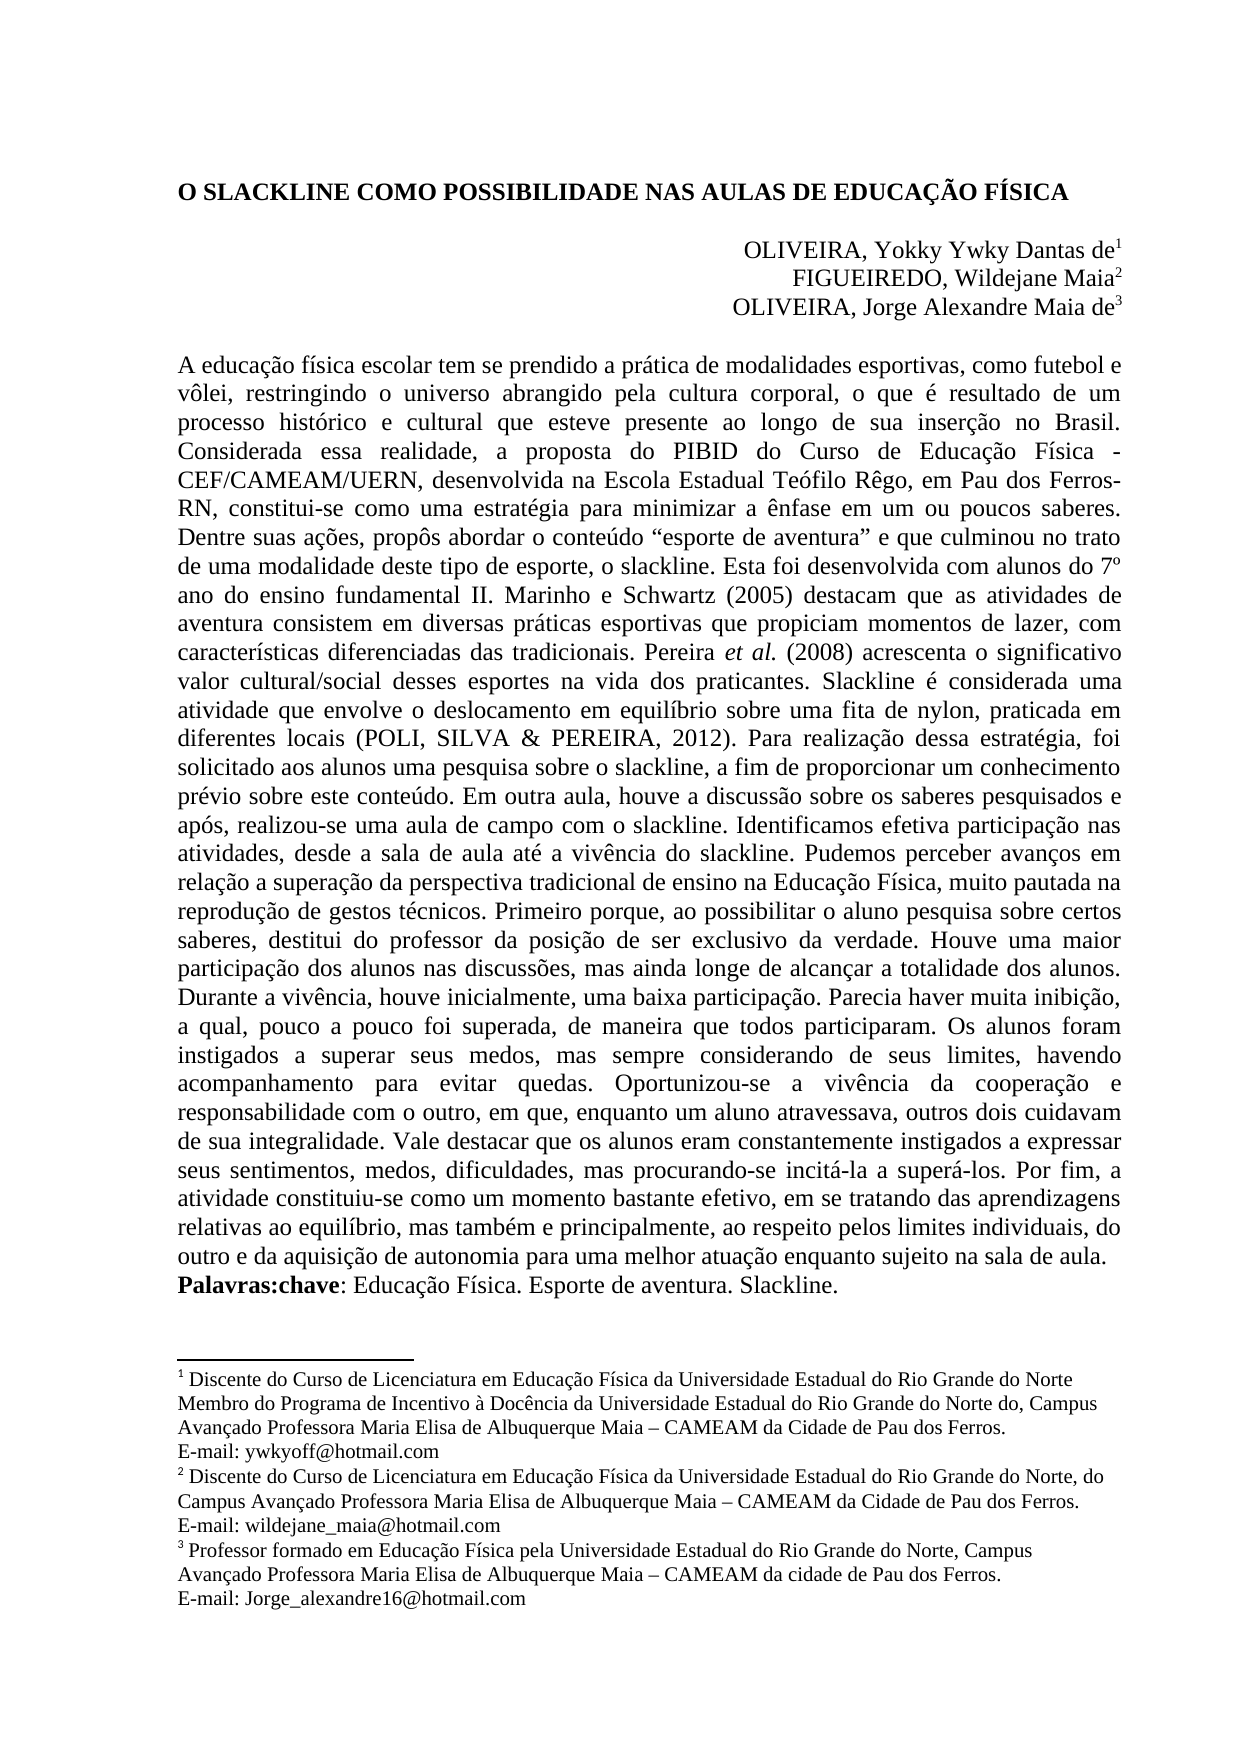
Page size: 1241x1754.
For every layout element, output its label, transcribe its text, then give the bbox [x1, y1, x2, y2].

text OLIVEIRA, Yokky Ywky Dantas de [177, 235, 1122, 263]
text OLIVEIRA, Jorge Alexandre Maia de [177, 292, 1122, 321]
text Palavras:chave: Educação Física. Esporte de aventura. Slackline. [177, 1270, 1122, 1298]
text O SLACKLINE COMO POSSIBILIDADE NAS AULAS DE EDUCAÇÃO FÍSICA [177, 177, 1122, 206]
text A educação física escolar tem se prendido a prática de modalidades esportivas, como futebol e vôlei, restringindo o universo abrangido pela cultura corporal, o que é resultado de um processo histórico e cultural que esteve presente ao longo de sua inserção no Brasil. Considerada essa realidade, a proposta do PIBID do Curso de Educação Física - CEF/CAMEAM/UERN, desenvolvida na Escola Estadual Teófilo Rêgo, em Pau dos Ferros-RN, constitui-se como uma estratégia para minimizar a ênfase em um ou poucos saberes. Dentre suas ações, propôs abordar o conteúdo “esporte de aventura” e que culminou no trato de uma modalidade deste tipo de esporte, o slackline. Esta foi desenvolvida com alunos do 7º ano do ensino fundamental II. Marinho e Schwartz (2005) destacam que as atividades de aventura consistem em diversas práticas esportivas que propiciam momentos de lazer, com características diferenciadas das tradicionais. Pereira et al. (2008) acrescenta o significativo valor cultural/social desses esportes na vida dos praticantes. Slackline é considerada uma atividade que envolve o deslocamento em equilíbrio sobre uma fita de nylon, praticada em diferentes locais (POLI, SILVA & PEREIRA, 2012). Para realização dessa estratégia, foi solicitado aos alunos uma pesquisa sobre o slackline, a fim de proporcionar um conhecimento prévio sobre este conteúdo. Em outra aula, houve a discussão sobre os saberes pesquisados e após, realizou-se uma aula de campo com o slackline. Identificamos efetiva participação nas atividades, desde a sala de aula até a vivência do slackline. Pudemos perceber avanços em relação a superação da perspectiva tradicional de ensino na Educação Física, muito pautada na reprodução de gestos técnicos. Primeiro porque, ao possibilitar o aluno pesquisa sobre certos saberes, destitui do professor da posição de ser exclusivo da verdade. Houve uma maior participação dos alunos nas discussões, mas ainda longe de alcançar a totalidade dos alunos. Durante a vivência, houve inicialmente, uma baixa participação. Parecia haver muita inibição, a qual, pouco a pouco foi superada, de maneira que todos participaram. Os alunos foram instigados a superar seus medos, mas sempre considerando de seus limites, havendo acompanhamento para evitar quedas. Oportunizou-se a vivência da cooperação e responsabilidade com o outro, em que, enquanto um aluno atravessava, outros dois cuidavam de sua integralidade. Vale destacar que os alunos eram constantemente instigados a expressar seus sentimentos, medos, dificuldades, mas procurando-se incitá-la a superá-los. Por fim, a atividade constituiu-se como um momento bastante efetivo, em se tratando das aprendizagens relativas ao equilíbrio, mas também e principalmente, ao respeito pelos limites individuais, do outro e da aquisição de autonomia para uma melhor atuação enquanto sujeito na sala de aula. [177, 666, 1122, 1270]
text FIGUEIREDO, Wildejane Maia [177, 263, 1122, 292]
text A educação física escolar tem se prendido a prática de modalidades esportivas, como futebol e vôlei, restringindo o universo abrangido pela cultura corporal, o que é resultado de um processo histórico e cultural que esteve presente ao longo de sua inserção no Brasil. Considerada essa realidade, a proposta do PIBID do Curso de Educação Física - CEF/CAMEAM/UERN, desenvolvida na Escola Estadual Teófilo Rêgo, em Pau dos Ferros-RN, constitui-se como uma estratégia para minimizar a ênfase em um ou poucos saberes. Dentre suas ações, propôs abordar o conteúdo “esporte de aventura” e que culminou no trato de uma modalidade deste tipo de esporte, o slackline. Esta foi desenvolvida com alunos do 7º ano do ensino fundamental II. Marinho e Schwartz (2005) destacam que as atividades de aventura consistem em diversas práticas esportivas que propiciam momentos de lazer, com características diferenciadas das tradicionais. Pereira et al. (2008) acrescenta o significativo valor cultural/social desses esportes na vida dos praticantes. Slackline é considerada uma atividade que envolve o deslocamento em equilíbrio sobre uma fita de nylon, praticada em diferentes locais (POLI, SILVA & PEREIRA, 2012). Para realização dessa estratégia, foi solicitado aos alunos uma pesquisa sobre o slackline, a fim de proporcionar um conhecimento prévio sobre este conteúdo. Em outra aula, houve a discussão sobre os saberes pesquisados e após, realizou-se uma aula de campo com o slackline. Identificamos efetiva participação nas atividades, desde a sala de aula até a vivência do slackline. Pudemos perceber avanços em relação a superação da perspectiva tradicional de ensino na Educação Física, muito pautada na reprodução de gestos técnicos. Primeiro porque, ao possibilitar o aluno pesquisa sobre certos saberes, destitui do professor da posição de ser exclusivo da verdade. Houve uma maior participação dos alunos nas discussões, mas ainda longe de alcançar a totalidade dos alunos. Durante a vivência, houve inicialmente, uma baixa participação. Parecia haver muita inibição, a qual, pouco a pouco foi superada, de maneira que todos participaram. Os alunos foram instigados a superar seus medos, mas sempre considerando de seus limites, havendo acompanhamento para evitar quedas. Oportunizou-se a vivência da cooperação e responsabilidade com o outro, em que, enquanto um aluno atravessava, outros dois cuidavam de sua integralidade. Vale destacar que os alunos eram constantemente instigados a expressar seus sentimentos, medos, dificuldades, mas procurando-se incitá-la a superá-los. Por fim, a atividade constituiu-se como um momento bastante efetivo, em se tratando das aprendizagens relativas ao equilíbrio, mas também e principalmente, ao respeito pelos limites individuais, do outro e da aquisição de autonomia para uma melhor atuação enquanto sujeito na sala de aula. [177, 350, 1122, 609]
